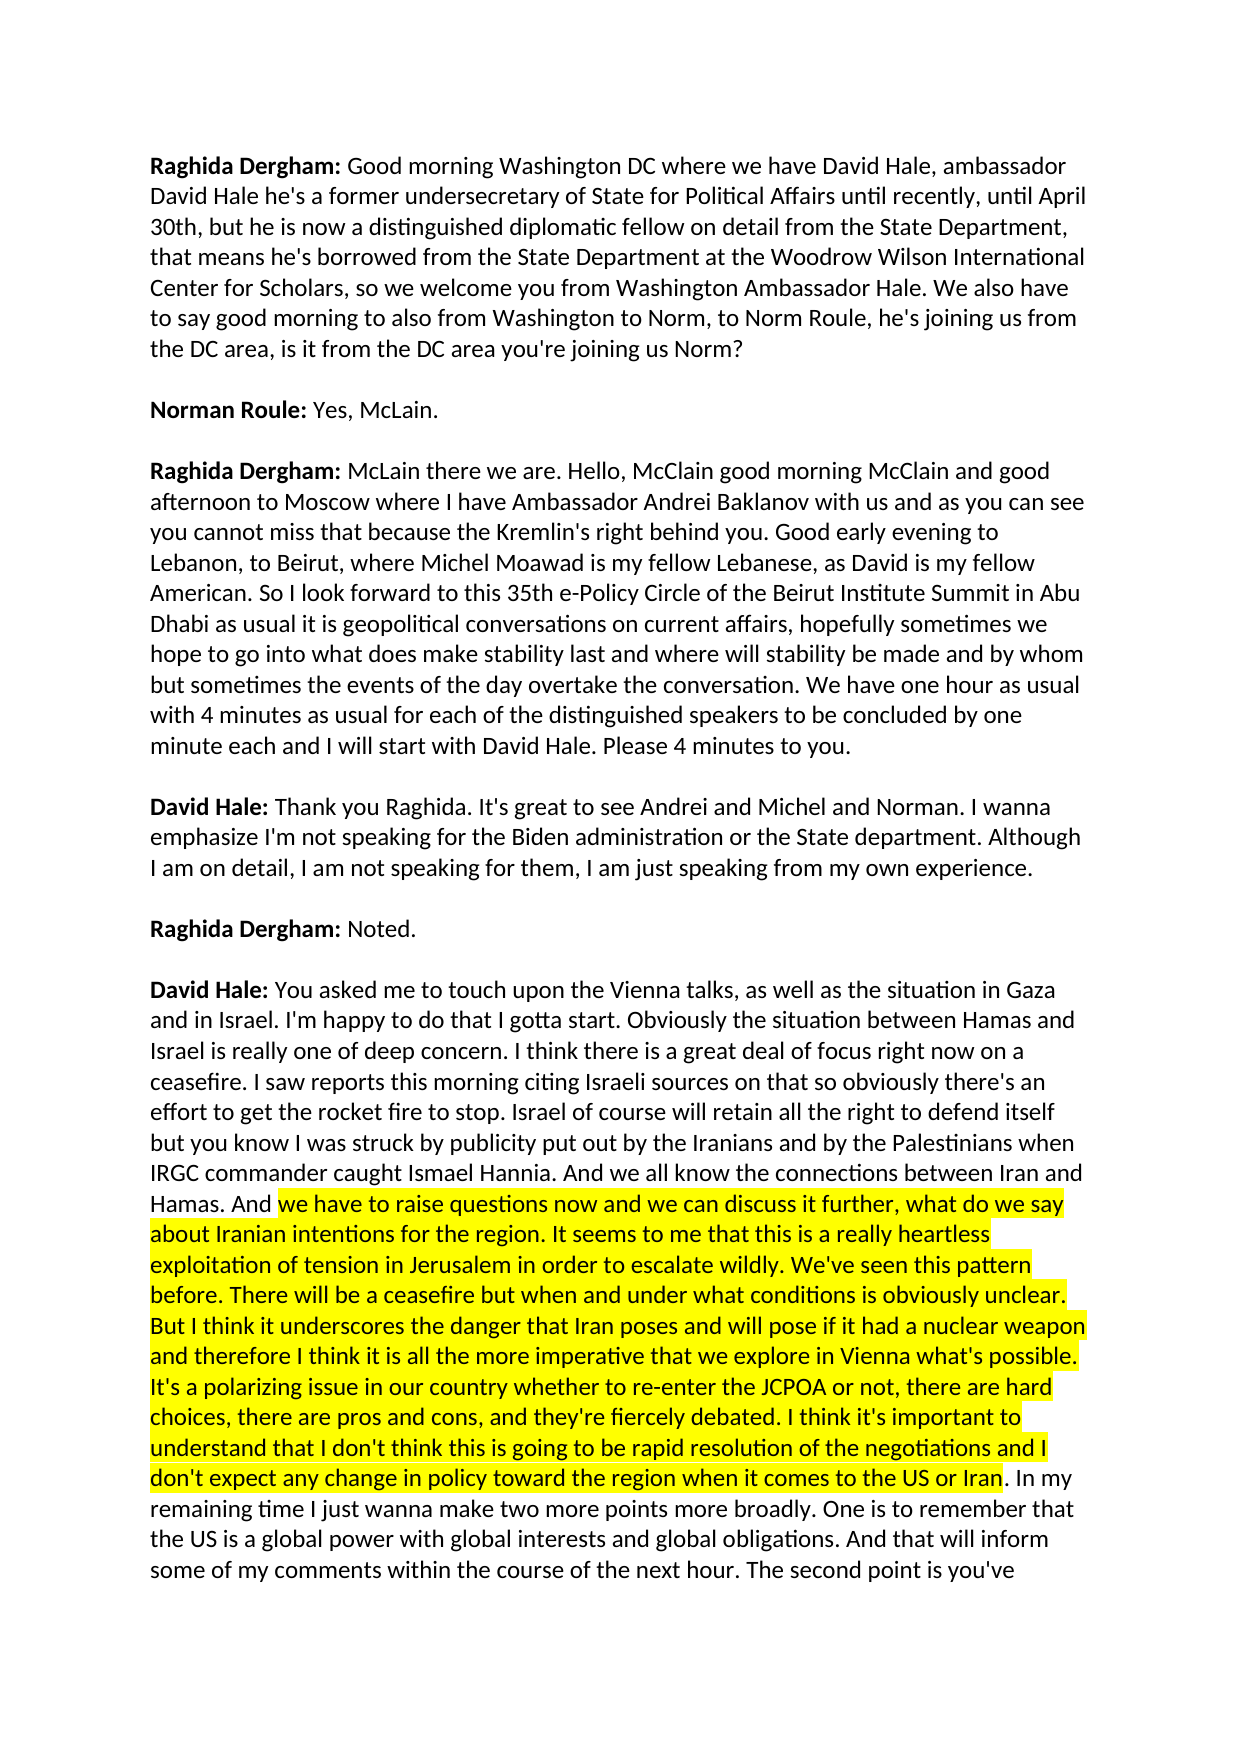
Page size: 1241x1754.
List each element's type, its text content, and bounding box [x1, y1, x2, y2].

text Raghida Dergham: Noted. [150, 913, 1090, 943]
text Raghida Dergham: Good morning Washington DC where we have David Hale, ambassador David Hale he's a former undersecretary of State for Political Affairs until recently, until April 30th, but he is now a distinguished diplomatic fellow on detail from the State Department, that means he's borrowed from the State Department at the Woodrow Wilson International Center for Scholars, so we welcome you from Washington Ambassador Hale. We also have to say good morning to also from Washington to Norm, to Norm Roule, he's joining us from the DC area, is it from the DC area you're joining us Norm? [150, 150, 1090, 364]
text Raghida Dergham: McLain there we are. Hello, McClain good morning McClain and good afternoon to Moscow where I have Ambassador Andrei Baklanov with us and as you can see you cannot miss that because the Kremlin's right behind you. Good early evening to Lebanon, to Beirut, where Michel Moawad is my fellow Lebanese, as David is my fellow American. So I look forward to this 35th e-Policy Circle of the Beirut Institute Summit in Abu Dhabi as usual it is geopolitical conversations on current affairs, hopefully sometimes we hope to go into what does make stability last and where will stability be made and by whom but sometimes the events of the day overtake the conversation. We have one hour as usual with 4 minutes as usual for each of the distinguished speakers to be concluded by one minute each and I will start with David Hale. Please 4 minutes to you. [150, 455, 1090, 760]
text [150, 974, 1090, 1584]
text David Hale: Thank you Raghida. It's great to see Andrei and Michel and Norman. I wanna emphasize I'm not speaking for the Biden administration or the State department. Although I am on detail, I am not speaking for them, I am just speaking from my own experience. [150, 791, 1090, 882]
text Norman Roule: Yes, McLain. [150, 394, 1090, 425]
